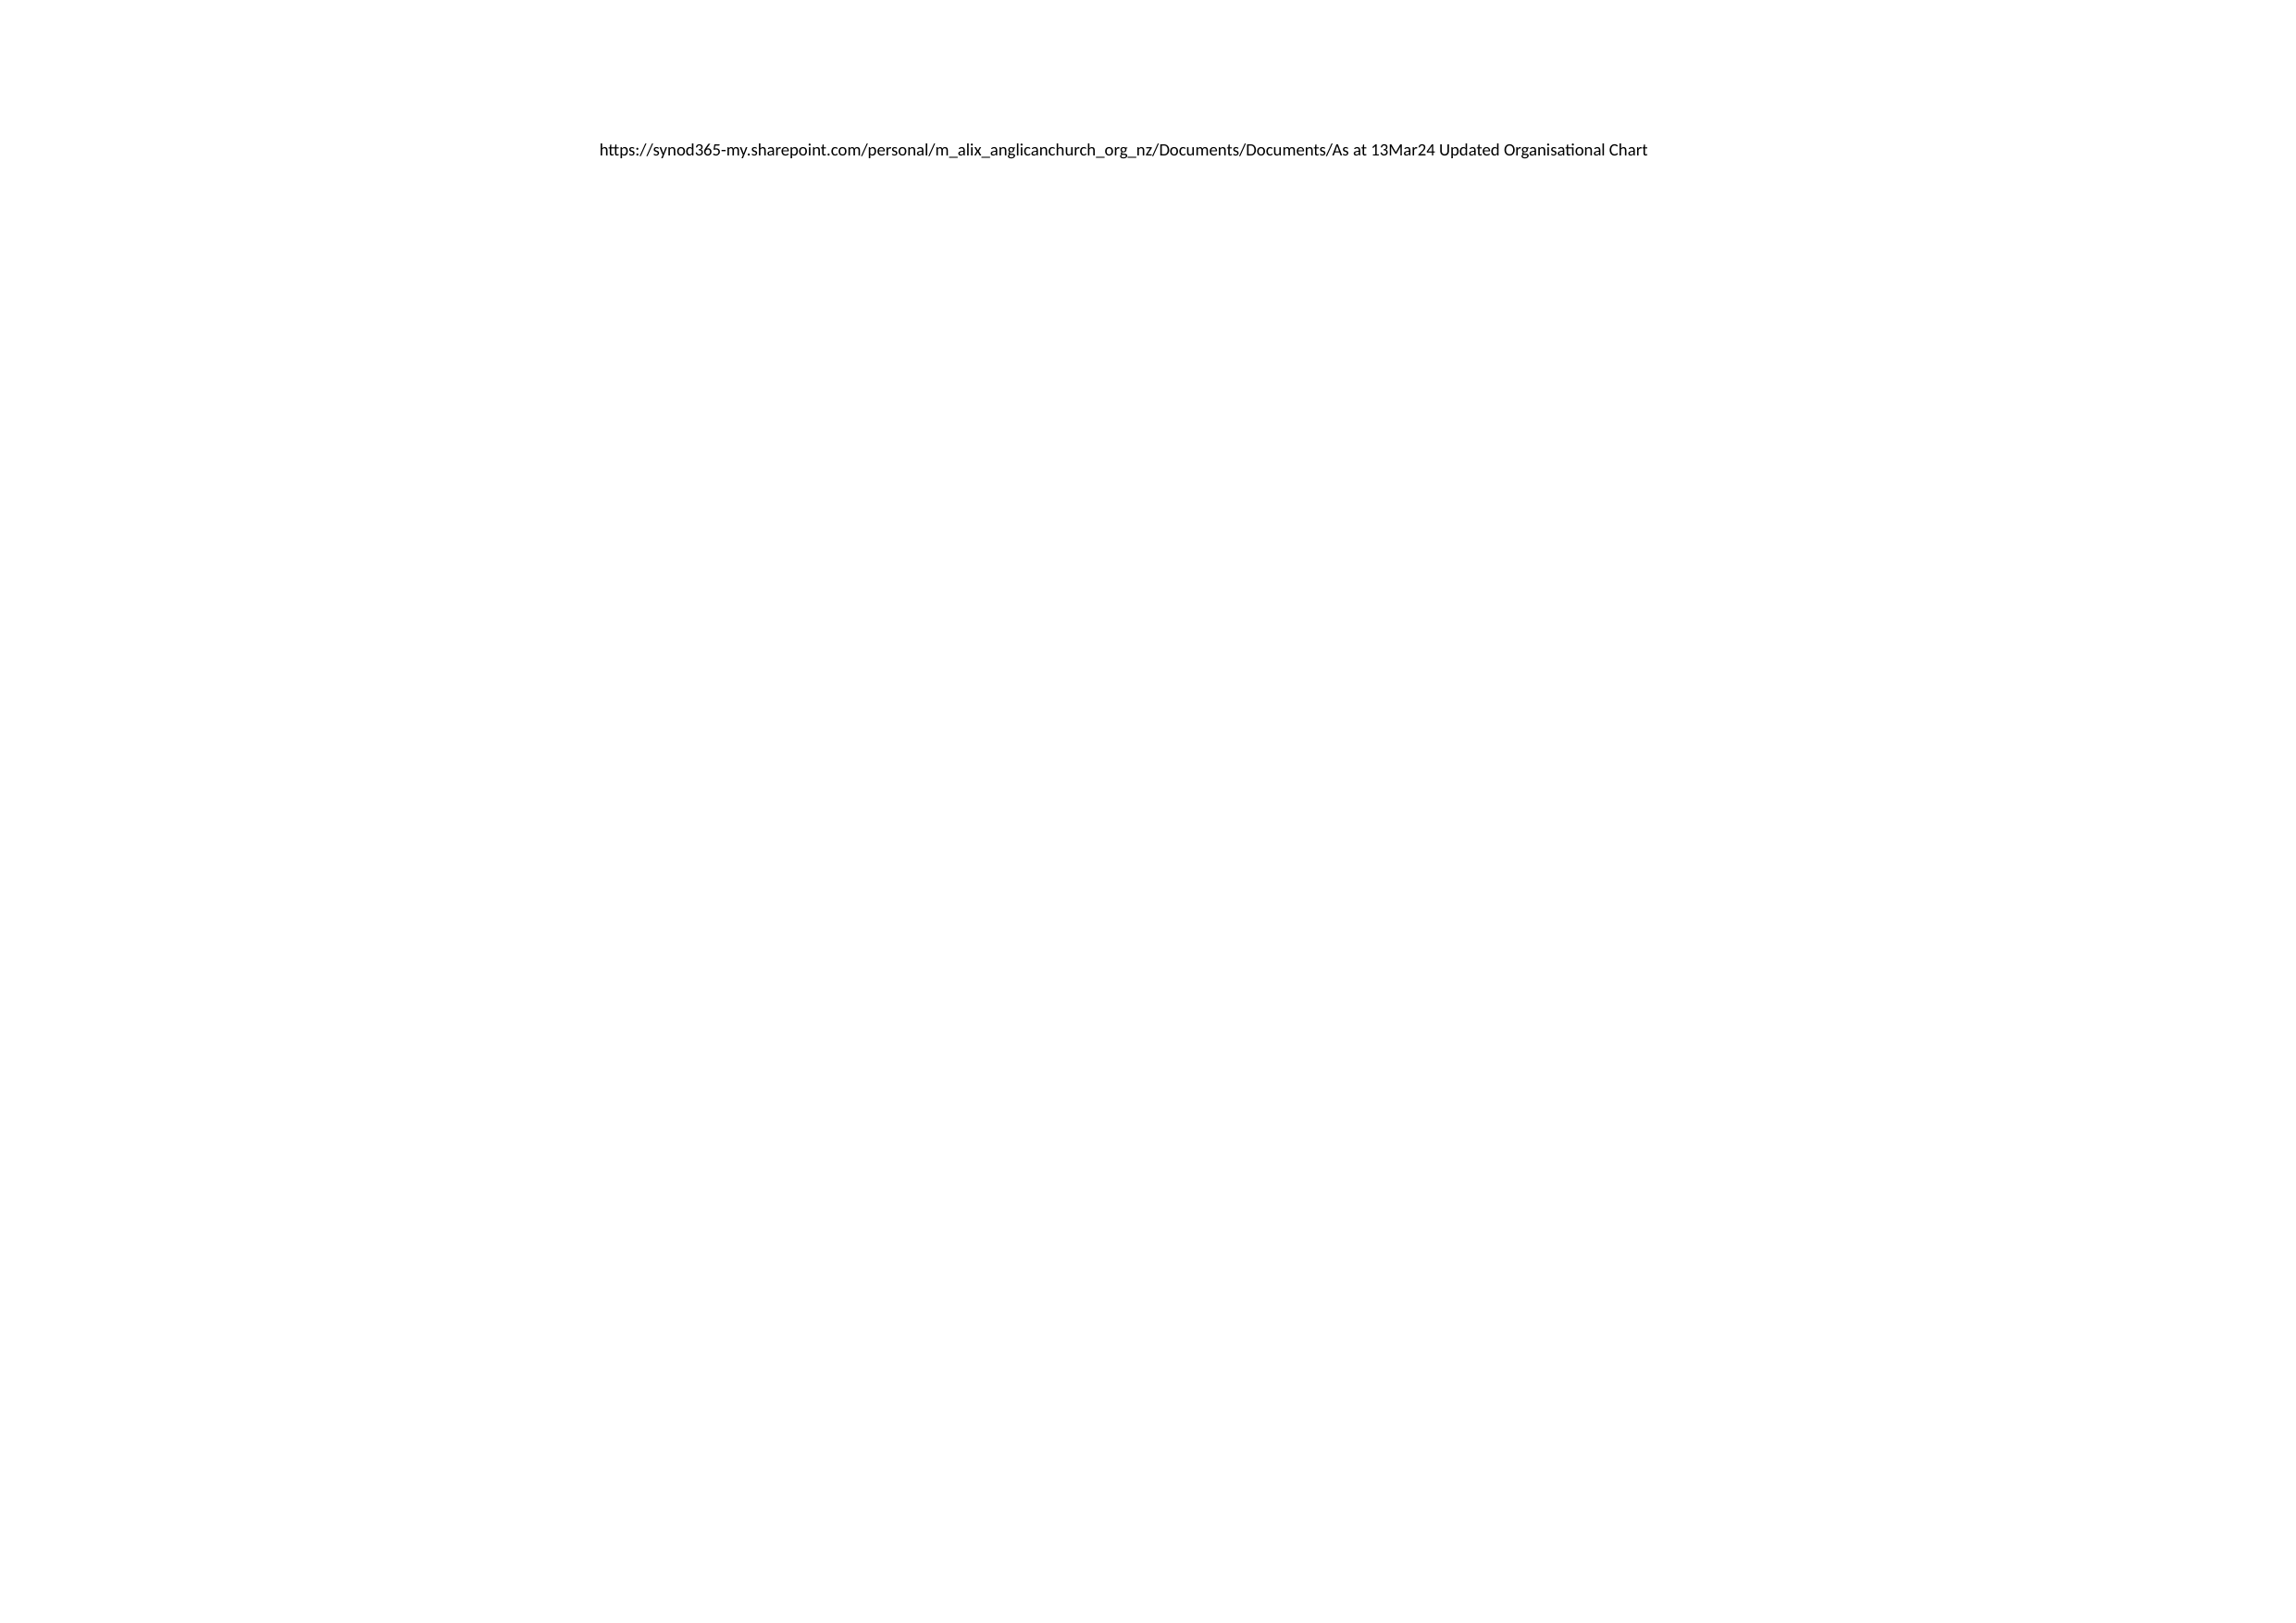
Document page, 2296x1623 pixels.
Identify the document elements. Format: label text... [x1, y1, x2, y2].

text https://synod365-my.sharepoint.com/personal/m_alix_anglicanchurch_org_nz/Documents/Documents/As at 13Mar24 Updated Organisational Chart [600, 139, 2156, 160]
